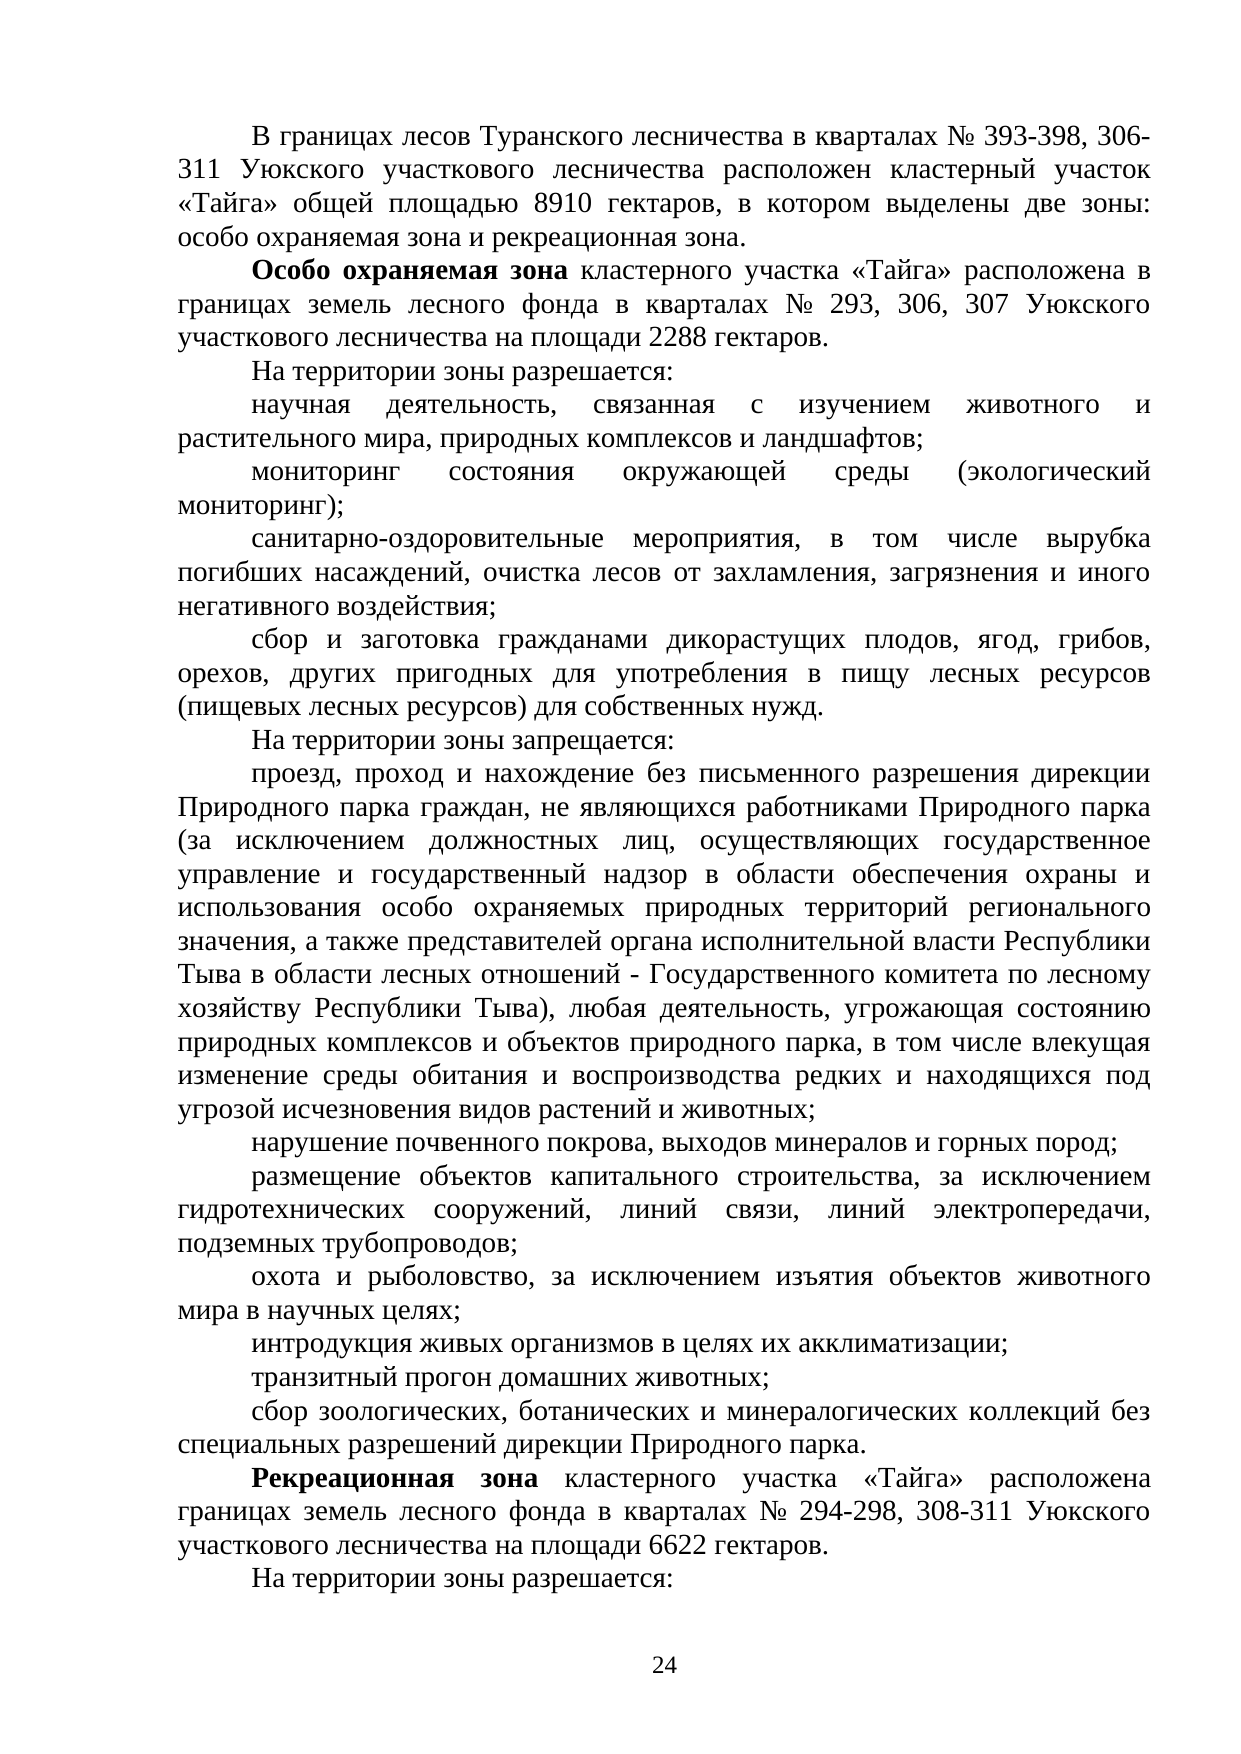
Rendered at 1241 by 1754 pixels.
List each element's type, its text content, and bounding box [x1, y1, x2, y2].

text охота и рыболовство, за исключением изъятия объектов животного мира в научных целях; [177, 1258, 1152, 1326]
text На территории зоны разрешается: [177, 353, 1152, 386]
text мониторинг состояния окружающей среды (экологический мониторинг); [177, 453, 1152, 521]
text Особо охраняемая зона кластерного участка «Тайга» расположена в границах земель лесного фонда в кварталах № 293, 306, 307 Уюкского участкового лесничества на площади 2288 гектаров. [177, 252, 1152, 353]
text сбор зоологических, ботанических и минералогических коллекций без специальных разрешений дирекции Природного парка. [177, 1393, 1152, 1460]
text проезд, проход и нахождение без письменного разрешения дирекции Природного парка граждан, не являющихся работниками Природного парка (за исключением должностных лиц, осуществляющих государственное управление и государственный надзор в области обеспечения охраны и использования особо охраняемых природных территорий регионального значения, а также представителей органа исполнительной власти Республики Тыва в области лесных отношений - Государственного комитета по лесному хозяйству Республики Тыва), любая деятельность, угрожающая состоянию природных комплексов и объектов природного парка, в том числе влекущая изменение среды обитания и воспроизводства редких и находящихся под угрозой исчезновения видов растений и животных; [177, 755, 1152, 1124]
text В границах лесов Туранского лесничества в кварталах № 393-398, 306-311 Уюкского участкового лесничества расположен кластерный участок «Тайга» общей площадью 8910 гектаров, в котором выделены две зоны: особо охраняемая зона и рекреационная зона. [177, 118, 1152, 252]
text На территории зоны запрещается: [177, 722, 1152, 755]
text нарушение почвенного покрова, выходов минералов и горных пород; [177, 1124, 1152, 1158]
text транзитный прогон домашних животных; [177, 1359, 1152, 1393]
text На территории зоны разрешается: [177, 1560, 1152, 1594]
text интродукция живых организмов в целях их акклиматизации; [177, 1326, 1152, 1359]
text Рекреационная зона кластерного участка «Тайга» расположена границах земель лесного фонда в кварталах № 294-298, 308-311 Уюкского участкового лесничества на площади 6622 гектаров. [177, 1460, 1152, 1560]
text научная деятельность, связанная с изучением животного и растительного мира, природных комплексов и ландшафтов; [177, 386, 1152, 453]
text сбор и заготовка гражданами дикорастущих плодов, ягод, грибов, орехов, других пригодных для употребления в пищу лесных ресурсов (пищевых лесных ресурсов) для собственных нужд. [177, 621, 1152, 722]
text размещение объектов капитального строительства, за исключением гидротехнических сооружений, линий связи, линий электропередачи, подземных трубопроводов; [177, 1158, 1152, 1258]
text санитарно-оздоровительные мероприятия, в том числе вырубка погибших насаждений, очистка лесов от захламления, загрязнения и иного негативного воздействия; [177, 521, 1152, 621]
